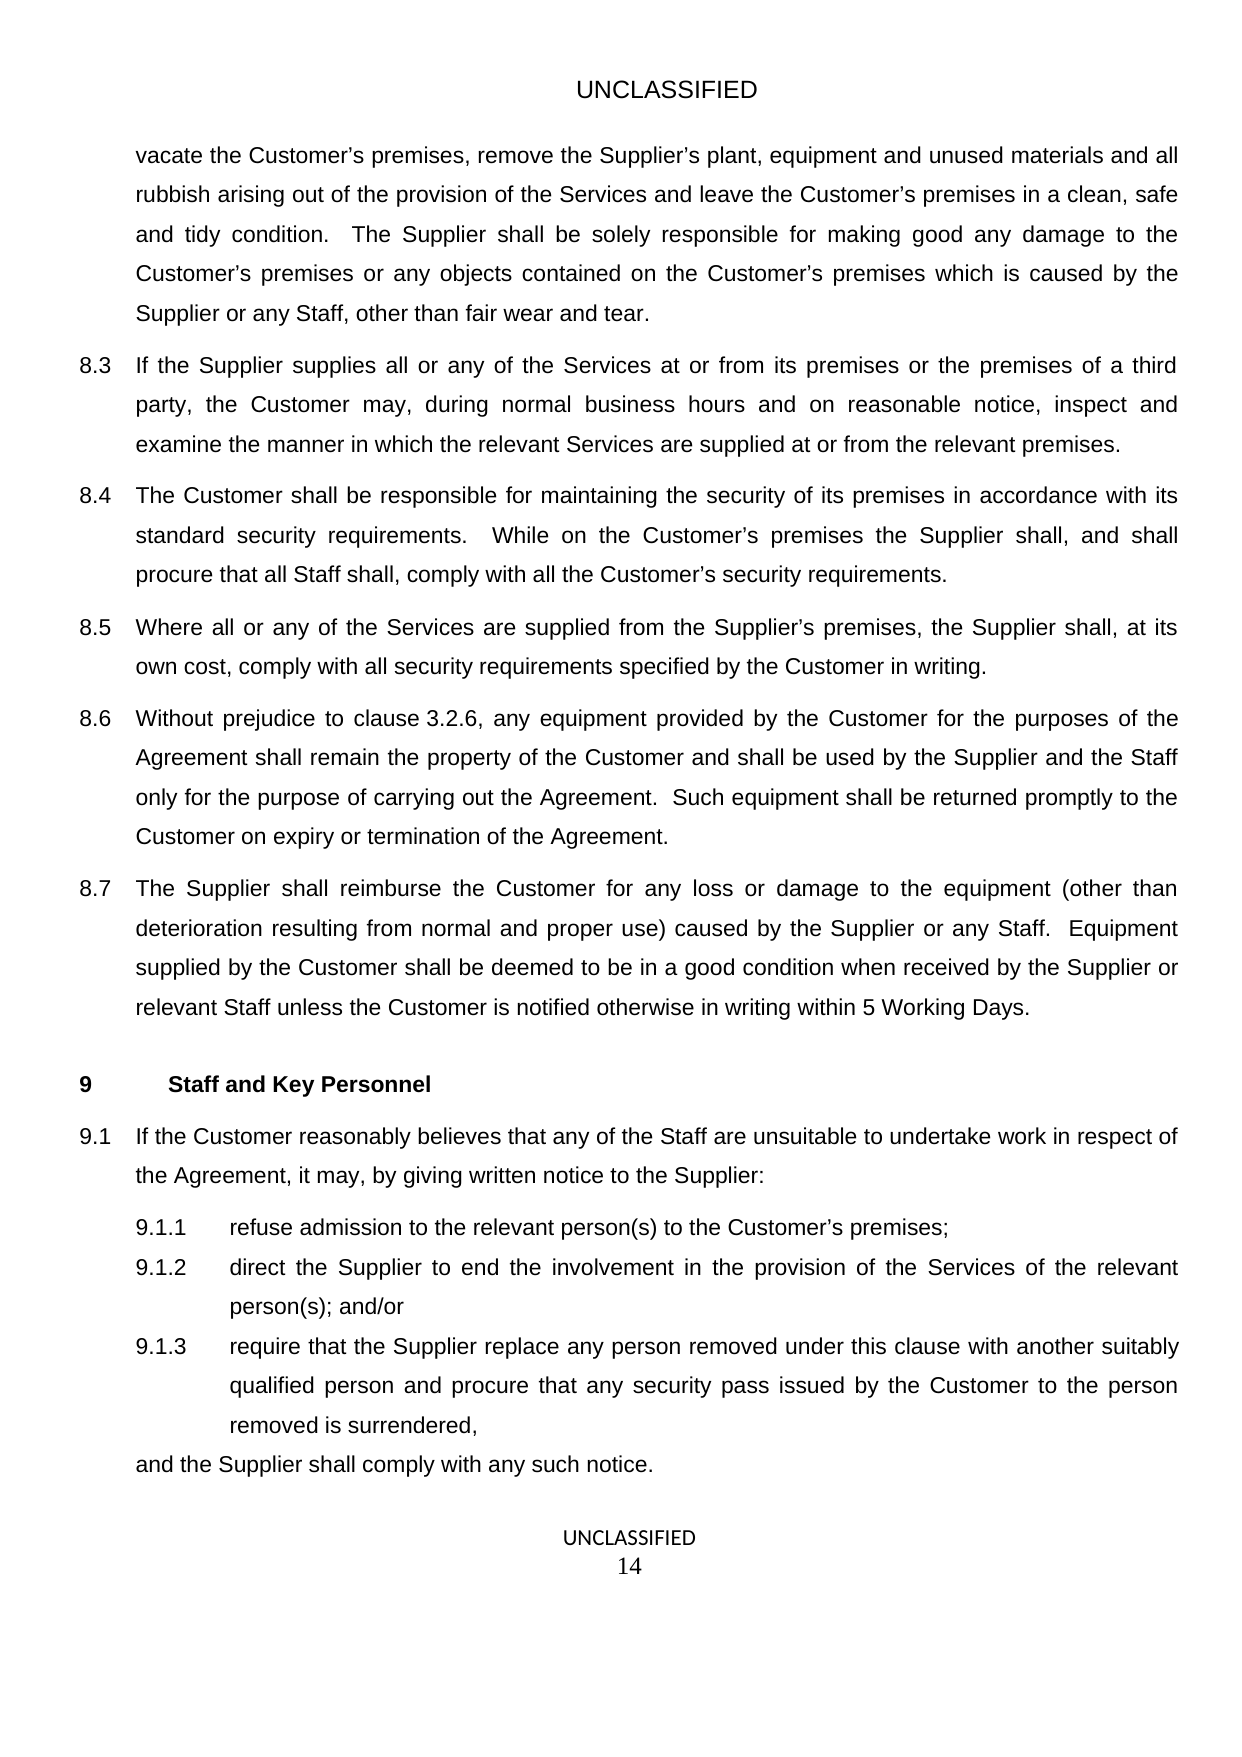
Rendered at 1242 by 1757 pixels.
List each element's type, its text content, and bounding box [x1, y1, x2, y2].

list The Customer shall be responsible for maintaining the security of its premises in accordance with its standard security requirements. While on the Customer’s premises the Supplier shall, and shall procure that all Staff shall, comply with all the Customer’s security requirements. [79, 482, 1179, 588]
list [79, 142, 1179, 326]
list direct the Supplier to end the involvement in the provision of the Services of the relevant person(s); and/or [135, 1254, 1179, 1319]
list Without prejudice to clause 3.2.6, any equipment provided by the Customer for the purposes of the Agreement shall remain the property of the Customer and shall be used by the Supplier and the Staff only for the purpose of carrying out the Agreement. Such equipment shall be returned promptly to the Customer on expiry or termination of the Agreement. [79, 705, 1179, 850]
list require that the Supplier replace any person removed under this clause with another suitably qualified person and procure that any security pass issued by the Customer to the person removed is surrendered, [135, 1333, 1179, 1438]
list If the Customer reasonably believes that any of the Staff are unsuitable to undertake work in respect of the Agreement, it may, by giving written notice to the Supplier: [79, 1123, 1179, 1188]
list refuse admission to the relevant person(s) to the Customer’s premises; [135, 1214, 1179, 1241]
list If the Supplier supplies all or any of the Services at or from its premises or the premises of a third party, the Customer may, during normal business hours and on reasonable notice, inspect and examine the manner in which the relevant Services are supplied at or from the relevant premises. [79, 352, 1179, 457]
list The Supplier shall reimburse the Customer for any loss or damage to the equipment (other than deterioration resulting from normal and proper use) caused by the Supplier or any Staff. Equipment supplied by the Customer shall be deemed to be in a good condition when received by the Supplier or relevant Staff unless the Customer is notified otherwise in writing within 5 Working Days. [79, 875, 1179, 1020]
subtitle Staff and Key Personnel [79, 1071, 1179, 1097]
list Where all or any of the Services are supplied from the Supplier’s premises, the Supplier shall, at its own cost, comply with all security requirements specified by the Customer in writing. [79, 613, 1179, 679]
text and the Supplier shall comply with any such notice. [135, 1451, 1179, 1477]
